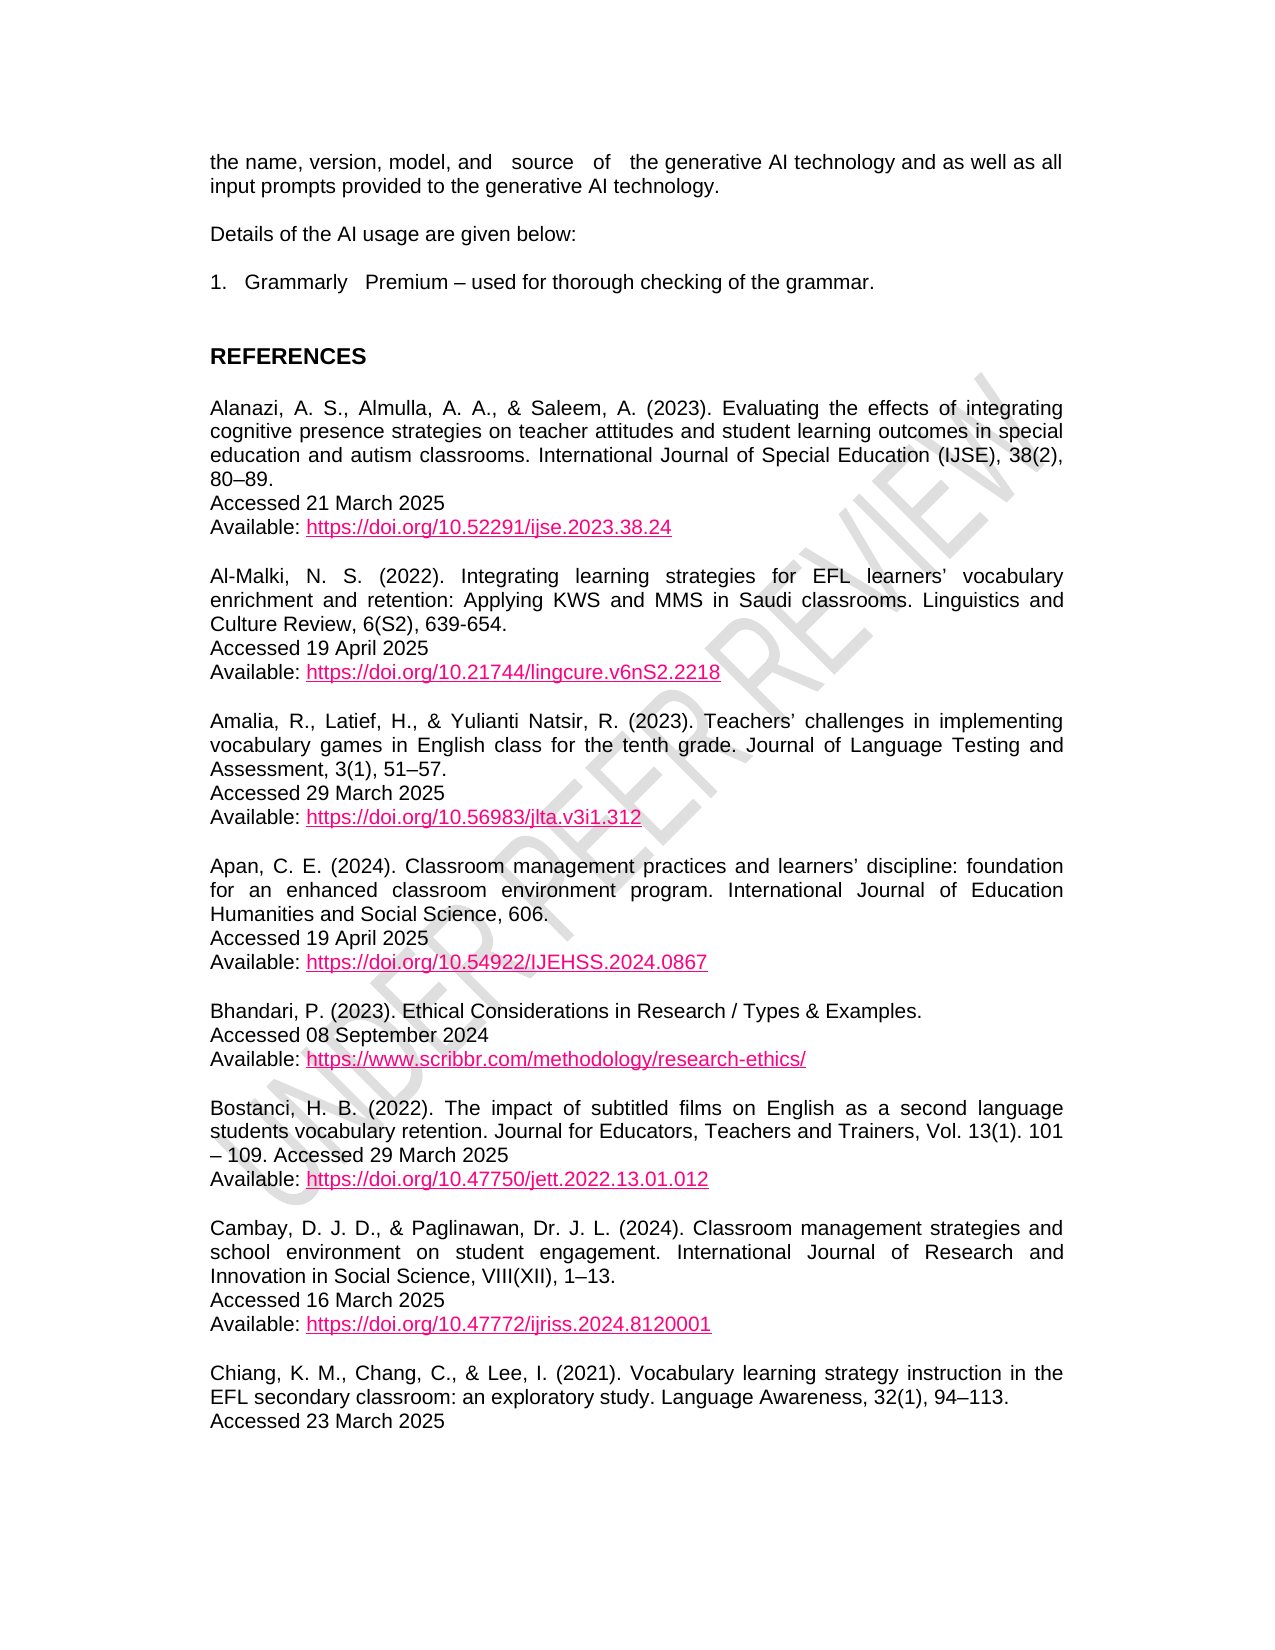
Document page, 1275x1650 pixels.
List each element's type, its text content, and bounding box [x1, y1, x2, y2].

text Accessed 08 September 2024 [210, 1022, 1065, 1046]
text Amalia, R., Latief, H., & Yulianti Natsir, R. (2023). Teachers’ challenges in implementing vocabulary games in English class for the tenth grade. Journal of Language Testing and Assessment, 3(1), 51–57. [210, 709, 1065, 781]
text Available: https://doi.org/10.54922/IJEHSS.2024.0867 [210, 949, 1065, 973]
text Available: https://doi.org/10.47750/jett.2022.13.01.012 [210, 1167, 1065, 1191]
text Alanazi, A. S., Almulla, A. A., & Saleem, A. (2023). Evaluating the effects of integrating cognitive presence strategies on teacher attitudes and student learning outcomes in special education and autism classrooms. International Journal of Special Education (IJSE), 38(2), 80–89. [210, 395, 1065, 491]
text Available: https://doi.org/10.56983/jlta.v3i1.312 [210, 805, 1065, 829]
text Available: https://doi.org/10.47772/ijriss.2024.8120001 [210, 1312, 1065, 1336]
text References [210, 343, 1065, 369]
text Al-Malki, N. S. (2022). Integrating learning strategies for EFL learners’ vocabulary enrichment and retention: Applying KWS and MMS in Saudi classrooms. Linguistics and Culture Review, 6(S2), 639-654. [210, 564, 1065, 636]
text Bhandari, P. (2023). Ethical Considerations in Research / Types & Examples. [210, 998, 1065, 1022]
text Apan, C. E. (2024). Classroom management practices and learners’ discipline: foundation for an enhanced classroom environment program. International Journal of Education Humanities and Social Science, 606. [210, 854, 1065, 926]
text Chiang, K. M., Chang, C., & Lee, I. (2021). Vocabulary learning strategy instruction in the EFL secondary classroom: an exploratory study. Language Awareness, 32(1), 94–113. [210, 1361, 1065, 1409]
text Accessed 19 April 2025 [210, 636, 1065, 660]
text Accessed 23 March 2025 [210, 1409, 1065, 1433]
text Bostanci, H. B. (2022). The impact of subtitled films on English as a second language students vocabulary retention. Journal for Educators, Teachers and Trainers, Vol. 13(1). 101 – 109. Accessed 29 March 2025 [210, 1095, 1065, 1167]
text Available: https://doi.org/10.52291/ijse.2023.38.24 [210, 515, 1065, 539]
text Accessed 21 March 2025 [210, 491, 1065, 515]
text Cambay, D. J. D., & Paglinawan, Dr. J. L. (2024). Classroom management strategies and school environment on student engagement. International Journal of Research and Innovation in Social Science, VIII(XII), 1–13. [210, 1216, 1065, 1288]
text 1. Grammarly Premium – used for thorough checking of the grammar. [210, 270, 1065, 294]
text Accessed 16 March 2025 [210, 1288, 1065, 1312]
text Available: https://www.scribbr.com/methodology/research-ethics/ [210, 1046, 1065, 1070]
text Accessed 29 March 2025 [210, 781, 1065, 805]
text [210, 150, 1065, 198]
text Details of the AI usage are given below: [210, 222, 1065, 246]
text Accessed 19 April 2025 [210, 926, 1065, 949]
text Available: https://doi.org/10.21744/lingcure.v6nS2.2218 [210, 660, 1065, 684]
